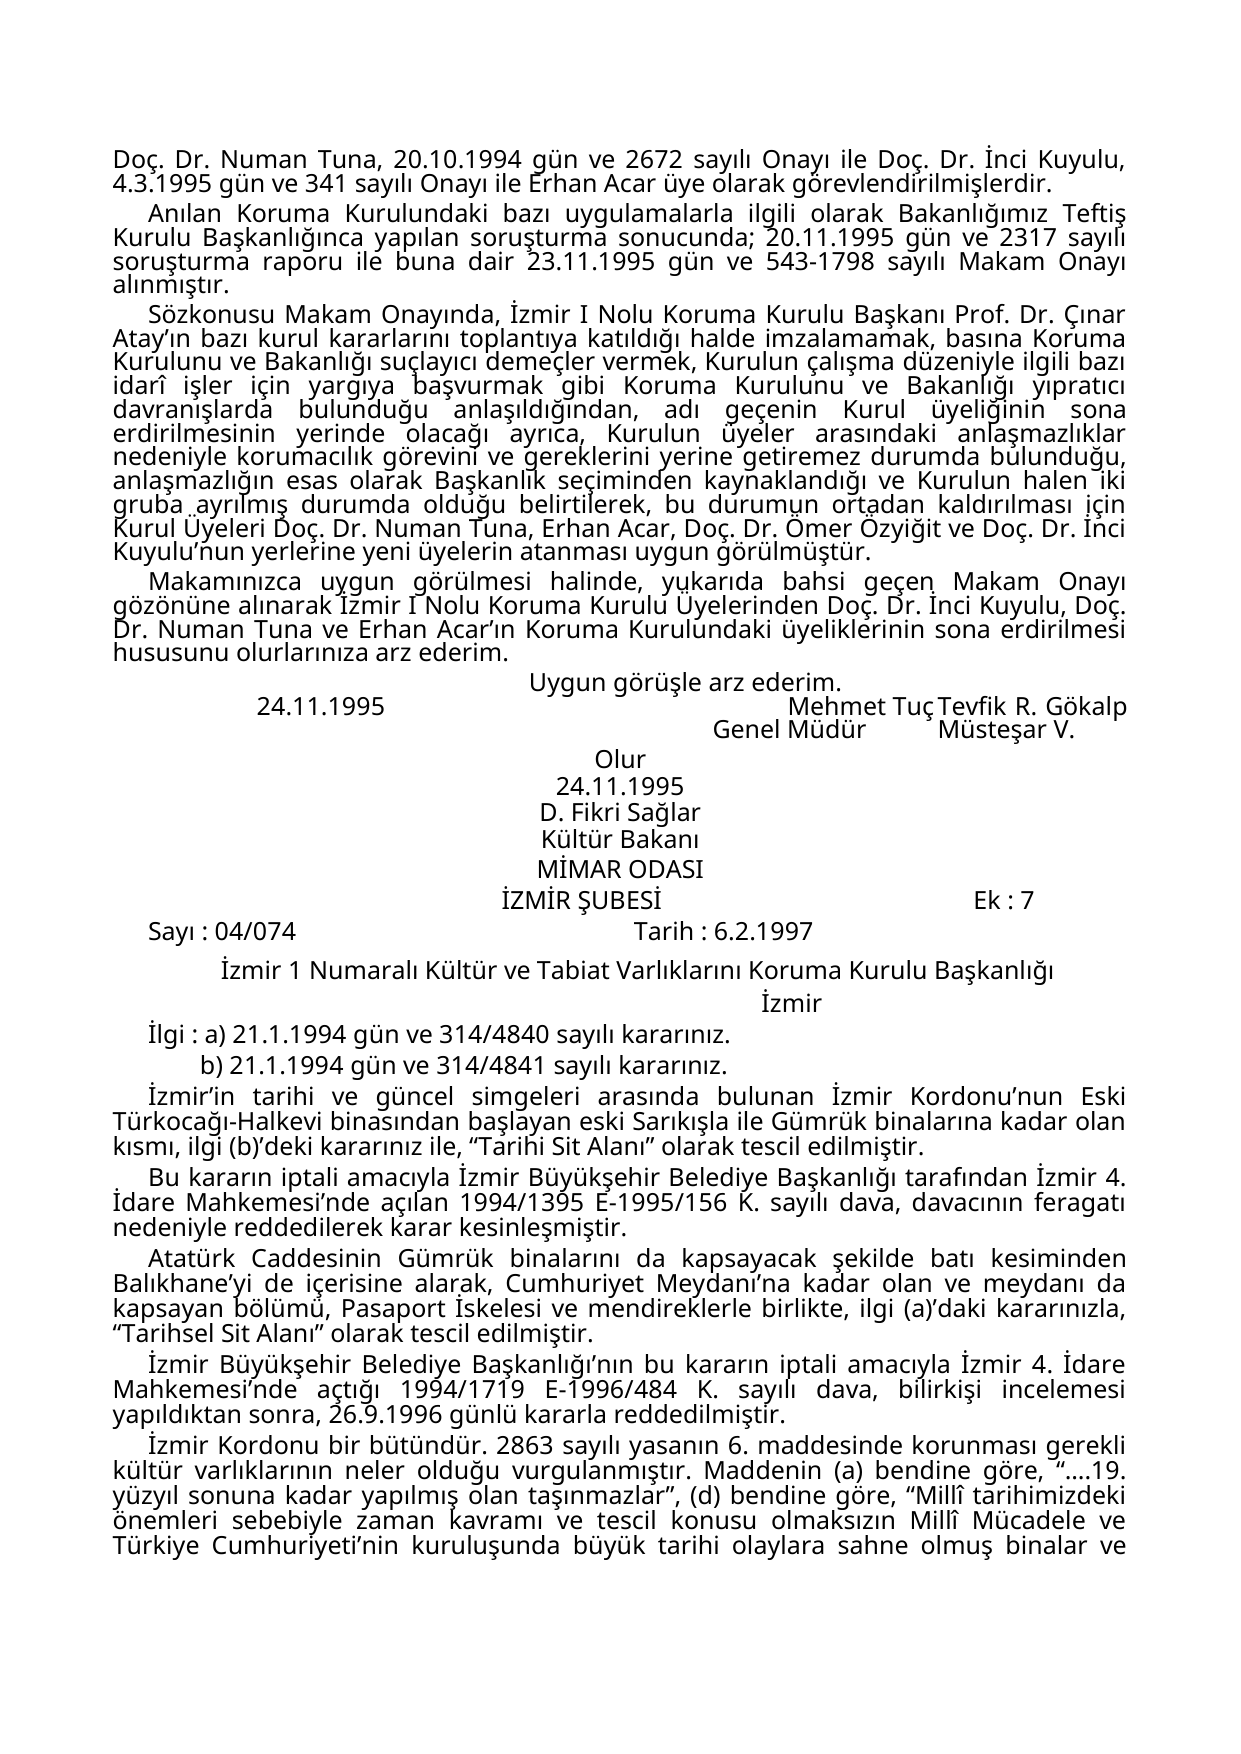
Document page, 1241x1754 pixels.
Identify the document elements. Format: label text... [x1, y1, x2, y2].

text İzmir’in tarihi ve güncel simgeleri arasında bulunan İzmir Kordonu’nun Eski Türkocağı-Halkevi binasından başlayan eski Sarıkışla ile Gümrük binalarına kadar olan kısmı, ilgi (b)’deki kararınız ile, “Tarihi Sit Alanı” olarak tescil edilmiştir. [112, 1085, 1128, 1160]
text b) 21.1.1994 gün ve 314/4841 sayılı kararınız. [112, 1054, 1128, 1079]
text İzmir 1 Numaralı Kültür ve Tabiat Varlıklarını Koruma Kurulu Başkanlığı [112, 951, 1128, 987]
text İzmir [112, 993, 1128, 1018]
text Sözkonusu Makam Onayında, İzmir I Nolu Koruma Kurulu Başkanı Prof. Dr. Çınar Atay’ın bazı kurul kararlarını toplantıya katıldığı halde imzalamamak, basına Koruma Kurulunu ve Bakanlığı suçlayıcı demeçler vermek, Kurulun çalışma düzeniyle ilgili bazı idarî işler için yargıya başvurmak gibi Koruma Kurulunu ve Bakanlığı yıpratıcı davranışlarda bulunduğu anlaşıldığından, adı geçenin Kurul üyeliğinin sona erdirilmesinin yerinde olacağı ayrıca, Kurulun üyeler arasındaki anlaşmazlıklar nedeniyle korumacılık görevini ve gereklerini yerine getiremez durumda bulunduğu, anlaşmazlığın esas olarak Başkanlık seçiminden kaynaklandığı ve Kurulun halen iki gruba ayrılmış durumda olduğu belirtilerek, bu durumun ortadan kaldırılması için Kurul Üyeleri Doç. Dr. Numan Tuna, Erhan Acar, Doç. Dr. Ömer Özyiğit ve Doç. Dr. İnci Kuyulu’nun yerlerine yeni üyelerin atanması uygun görülmüştür. [112, 304, 1128, 566]
text İzmir Büyükşehir Belediye Başkanlığı’nın bu kararın iptali amacıyla İzmir 4. İdare Mahkemesi’nde açtığı 1994/1719 E-1996/484 K. sayılı dava, bilirkişi incelemesi yapıldıktan sonra, 26.9.1996 günlü kararla reddedilmiştir. [112, 1353, 1128, 1428]
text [112, 150, 1128, 197]
text MİMAR ODASI [112, 858, 1128, 883]
text Bu kararın iptali amacıyla İzmir Büyükşehir Belediye Başkanlığı tarafından İzmir 4. İdare Mahkemesi’nde açılan 1994/1395 E-1995/156 K. sayılı dava, davacının feragatı nedeniyle reddedilerek karar kesinleşmiştir. [112, 1166, 1128, 1241]
text Atatürk Caddesinin Gümrük binalarını da kapsayacak şekilde batı kesiminden Balıkhane’yi de içerisine alarak, Cumhuriyet Meydanı’na kadar olan ve meydanı da kapsayan bölümü, Pasaport İskelesi ve mendireklerle birlikte, ilgi (a)’daki kararınızla, “Tarihsel Sit Alanı” olarak tescil edilmiştir. [112, 1247, 1128, 1347]
text İZMİR ŞUBESİ Ek : 7 [112, 889, 1128, 914]
text Sayı : 04/074 Tarih : 6.2.1997 [112, 920, 1128, 945]
text D. Fikri Sağlar [112, 805, 1128, 826]
text İlgi : a) 21.1.1994 gün ve 314/4840 sayılı kararınız. [112, 1023, 1128, 1048]
text Kültür Bakanı [112, 832, 1128, 852]
text 24.11.1995 [112, 779, 1128, 799]
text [112, 1434, 1128, 1559]
text Makamınızca uygun görülmesi halinde, yukarıda bahsi geçen Makam Onayı gözönüne alınarak İzmir I Nolu Koruma Kurulu Üyelerinden Doç. Dr. İnci Kuyulu, Doç. Dr. Numan Tuna ve Erhan Acar’ın Koruma Kurulundaki üyeliklerinin sona erdirilmesi hususunu olurlarınıza arz ederim. [112, 572, 1128, 667]
text Anılan Koruma Kurulundaki bazı uygulamalarla ilgili olarak Bakanlığımız Teftiş Kurulu Başkanlığınca yapılan soruşturma sonucunda; 20.11.1995 gün ve 2317 sayılı soruşturma raporu ile buna dair 23.11.1995 gün ve 543-1798 sayılı Makam Onayı alınmıştır. [112, 203, 1128, 298]
text Olur [112, 750, 1128, 773]
text Uygun görüşle arz ederim. 24.11.1995 Mehmet Tuç Tevfik R. Gökalp Genel Müdür Müsteşar V. [112, 672, 1128, 744]
